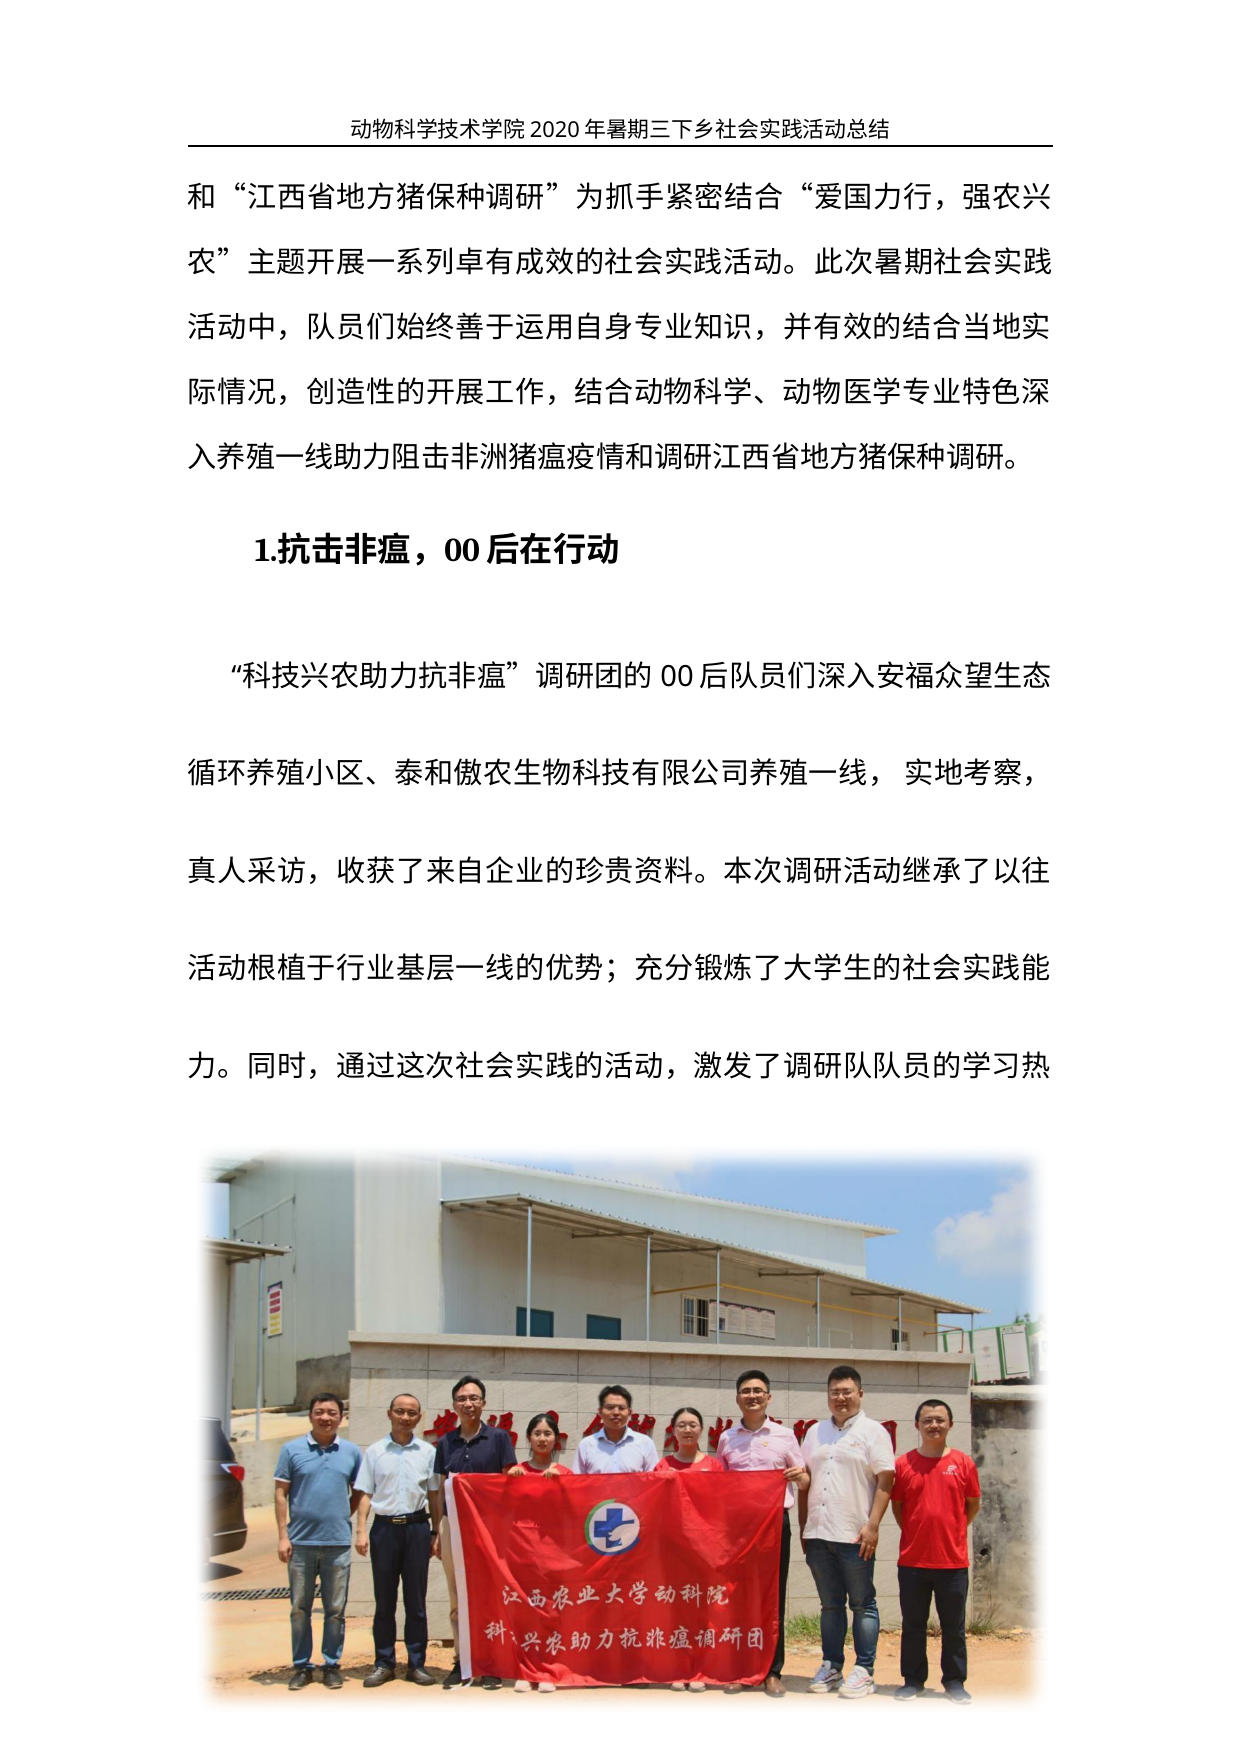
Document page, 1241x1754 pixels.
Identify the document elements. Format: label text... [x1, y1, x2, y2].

text “科技兴农助力抗非瘟”调研团的00后队员们深入安福众望生态循环养殖小区、泰和傲农生物科技有限公司养殖一线， 实地考察，真人采访，收获了来自企业的珍贵资料。本次调研活动继承了以往活动根植于行业基层一线的优势；充分锻炼了大学生的社会实践能力。同时，通过这次社会实践的活动，激发了调研队队员的学习热情和积极奋斗的精神，使“00后新农人”能够更好的将专业知识与社会实践相结合。为防控非洲猪瘟00后新农人的一份力量。 [187, 641, 1053, 1096]
subtitle 1.抗击非瘟，00后在行动 [187, 514, 1053, 579]
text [187, 162, 1053, 487]
picture [223, 1172, 1022, 1686]
